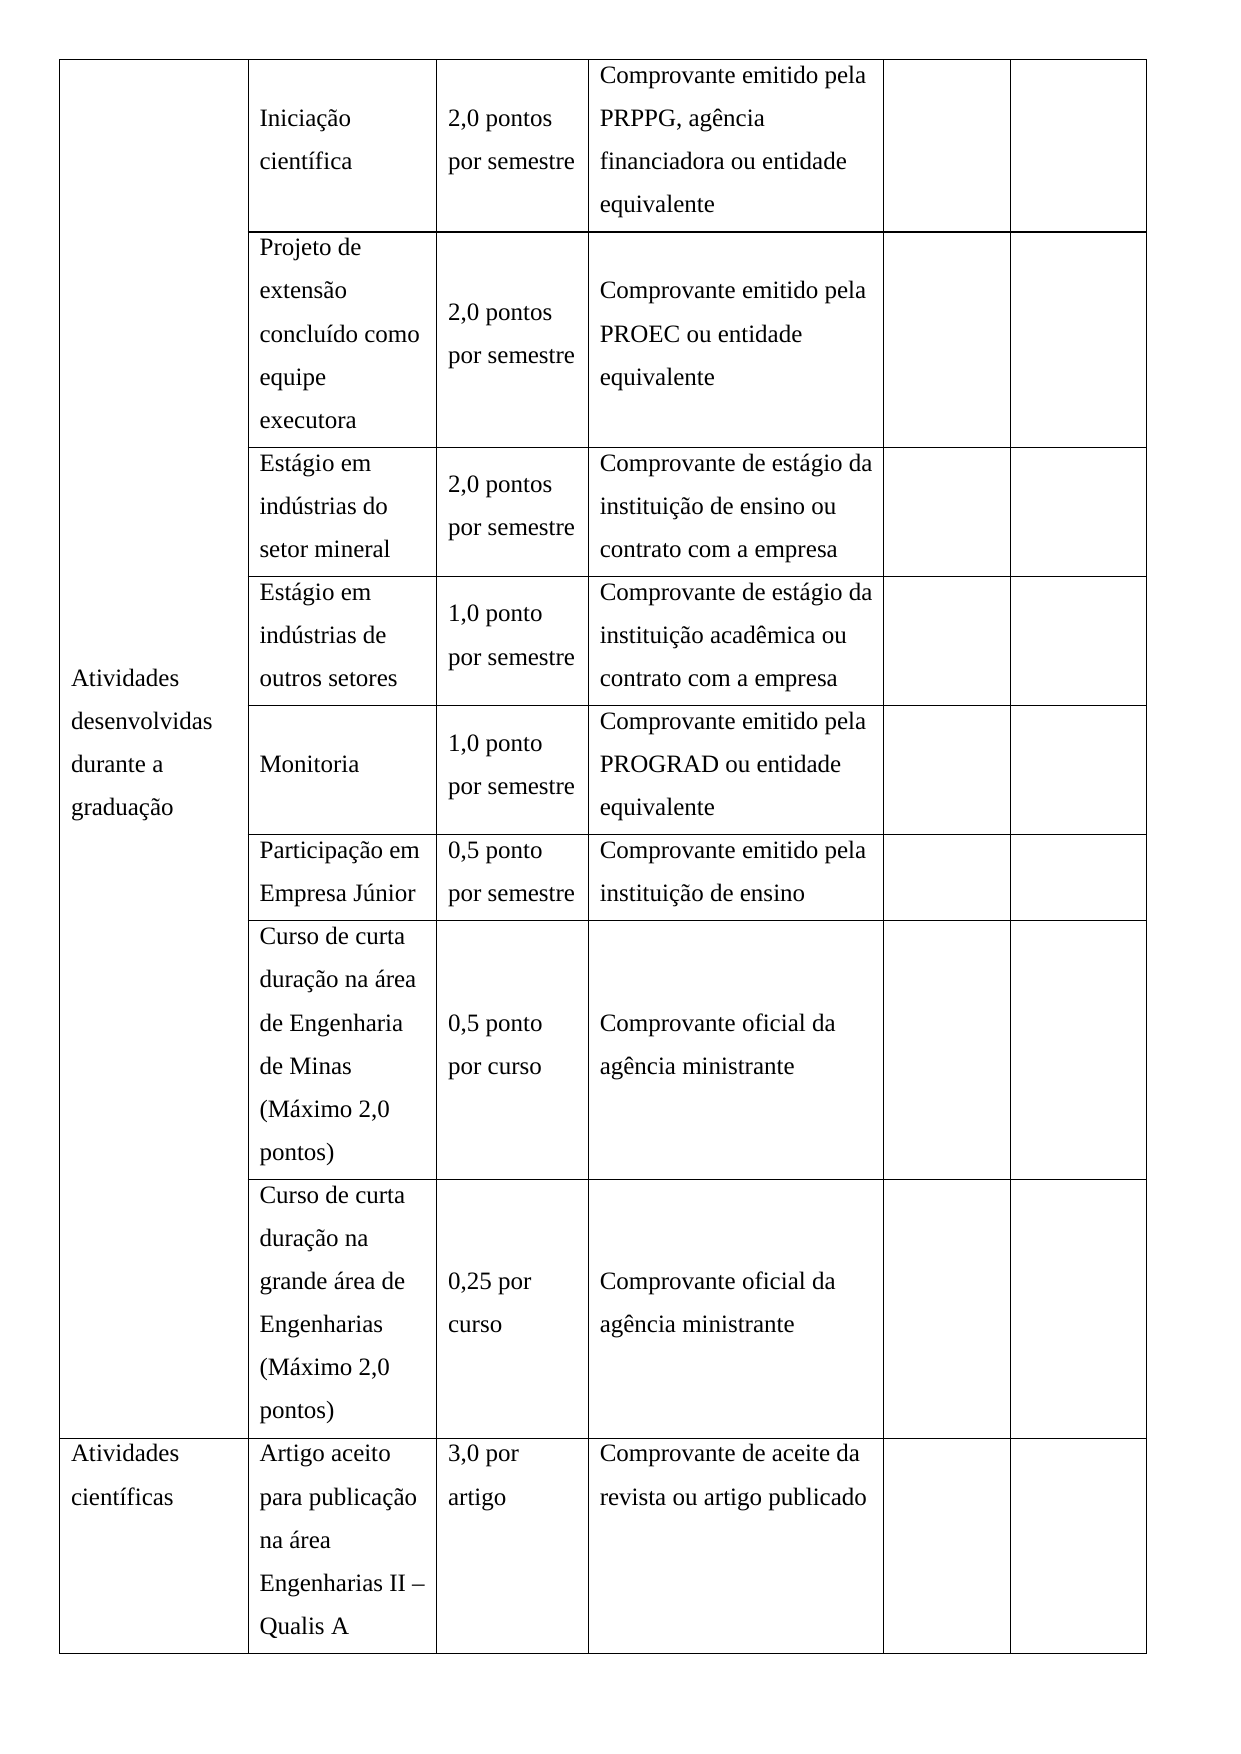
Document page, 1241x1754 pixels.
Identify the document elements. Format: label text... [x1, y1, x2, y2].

table_cell Comprovante emitido pela PRPPG, agência financiadora ou entidade equivalente [589, 60, 883, 231]
table_cell Comprovante de estágio da instituição de ensino ou contrato com a empresa [589, 448, 883, 576]
table_cell [884, 706, 1010, 834]
table_cell Comprovante emitido pela instituição de ensino [589, 835, 883, 920]
table_cell [1011, 448, 1146, 576]
table_cell [884, 60, 1010, 231]
table_cell Comprovante emitido pela PROGRAD ou entidade equivalente [589, 706, 883, 834]
table_cell 1,0 ponto por semestre [437, 577, 588, 705]
table_cell Participação em Empresa Júnior [249, 835, 436, 920]
table_cell Estágio em indústrias de outros setores [249, 577, 436, 705]
table_cell [884, 835, 1010, 920]
table_cell [1011, 60, 1146, 231]
table_cell Comprovante emitido pela PROEC ou entidade equivalente [589, 233, 883, 447]
table_cell Projeto de extensão concluído como equipe executora [249, 233, 436, 447]
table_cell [589, 1439, 883, 1653]
table_cell [1011, 921, 1146, 1179]
table_cell Curso de curta duração na área de Engenharia de Minas (Máximo 2,0 pontos) [249, 921, 436, 1179]
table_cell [60, 1439, 248, 1653]
table_cell [1011, 1180, 1146, 1437]
table_cell 0,5 ponto por curso [437, 921, 588, 1179]
table_cell 0,25 por curso [437, 1180, 588, 1437]
table_cell Comprovante de estágio da instituição acadêmica ou contrato com a empresa [589, 577, 883, 705]
table_cell 2,0 pontos por semestre [437, 60, 588, 231]
table_cell [884, 577, 1010, 705]
table_cell [884, 1180, 1010, 1437]
table_cell Comprovante oficial da agência ministrante [589, 921, 883, 1179]
table_cell [1011, 1439, 1146, 1653]
table_cell Comprovante oficial da agência ministrante [589, 1180, 883, 1437]
table_cell Estágio em indústrias do setor mineral [249, 448, 436, 576]
table_cell Iniciação científica [249, 60, 436, 231]
table_cell 0,5 ponto por semestre [437, 835, 588, 920]
table_cell [884, 1439, 1010, 1653]
table_cell 2,0 pontos por semestre [437, 448, 588, 576]
table_cell 1,0 ponto por semestre [437, 706, 588, 834]
table_cell [1011, 577, 1146, 705]
table_cell [884, 448, 1010, 576]
table_cell Monitoria [249, 706, 436, 834]
table_cell Artigo aceito para publicação na área Engenharias II – Qualis A [249, 1439, 436, 1653]
table_cell [1011, 706, 1146, 834]
table_cell [884, 233, 1010, 447]
table_cell [884, 921, 1010, 1179]
table_cell Curso de curta duração na grande área de Engenharias (Máximo 2,0 pontos) [249, 1180, 436, 1437]
table_cell 2,0 pontos por semestre [437, 233, 588, 447]
table_cell [1011, 233, 1146, 447]
table_cell Atividades desenvolvidas durante a graduação [60, 60, 248, 1437]
table_cell [1011, 835, 1146, 920]
table_cell 3,0 por artigo [437, 1439, 588, 1653]
